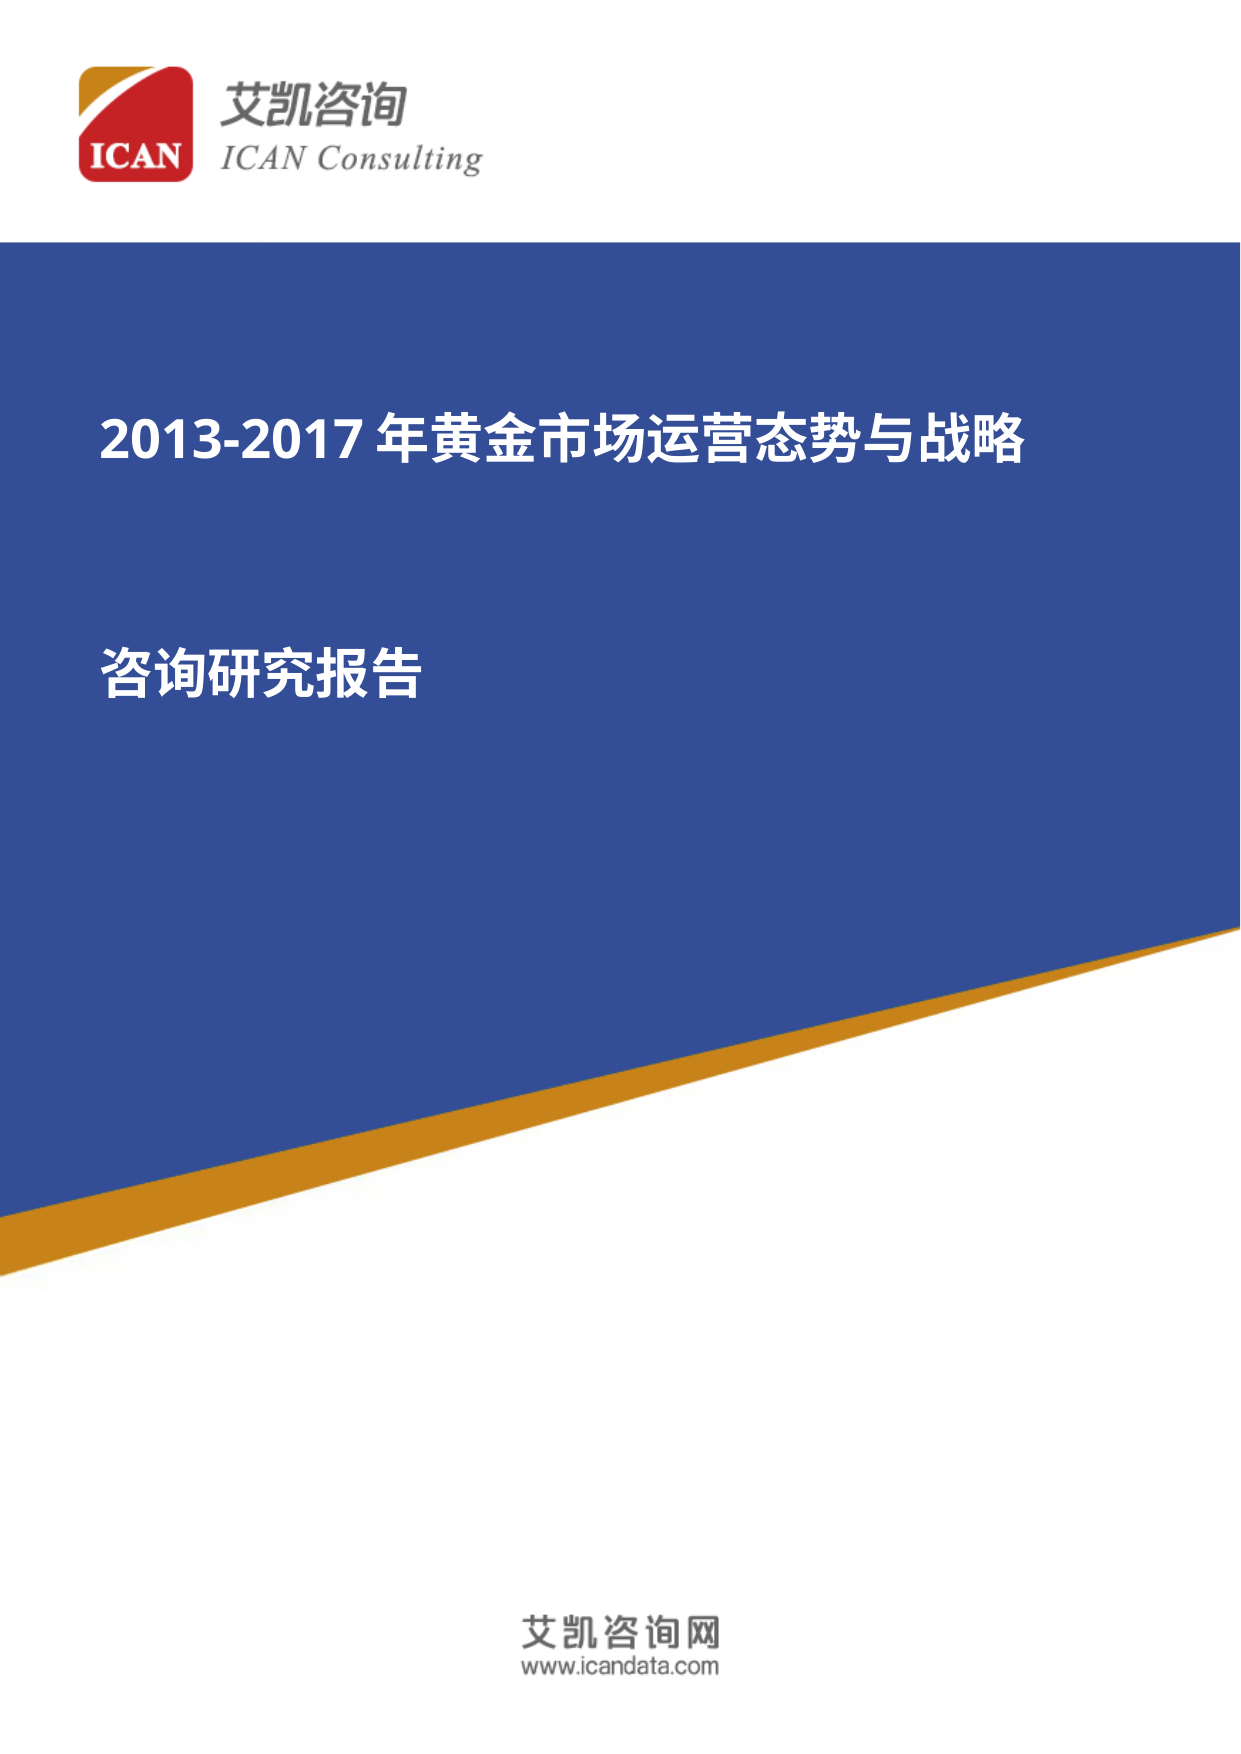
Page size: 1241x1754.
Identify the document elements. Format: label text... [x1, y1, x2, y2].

subtitle 2013-2017年黄金市场运营态势与战略咨询研究报告 [99, 386, 1053, 718]
picture [0, 5, 1241, 1754]
